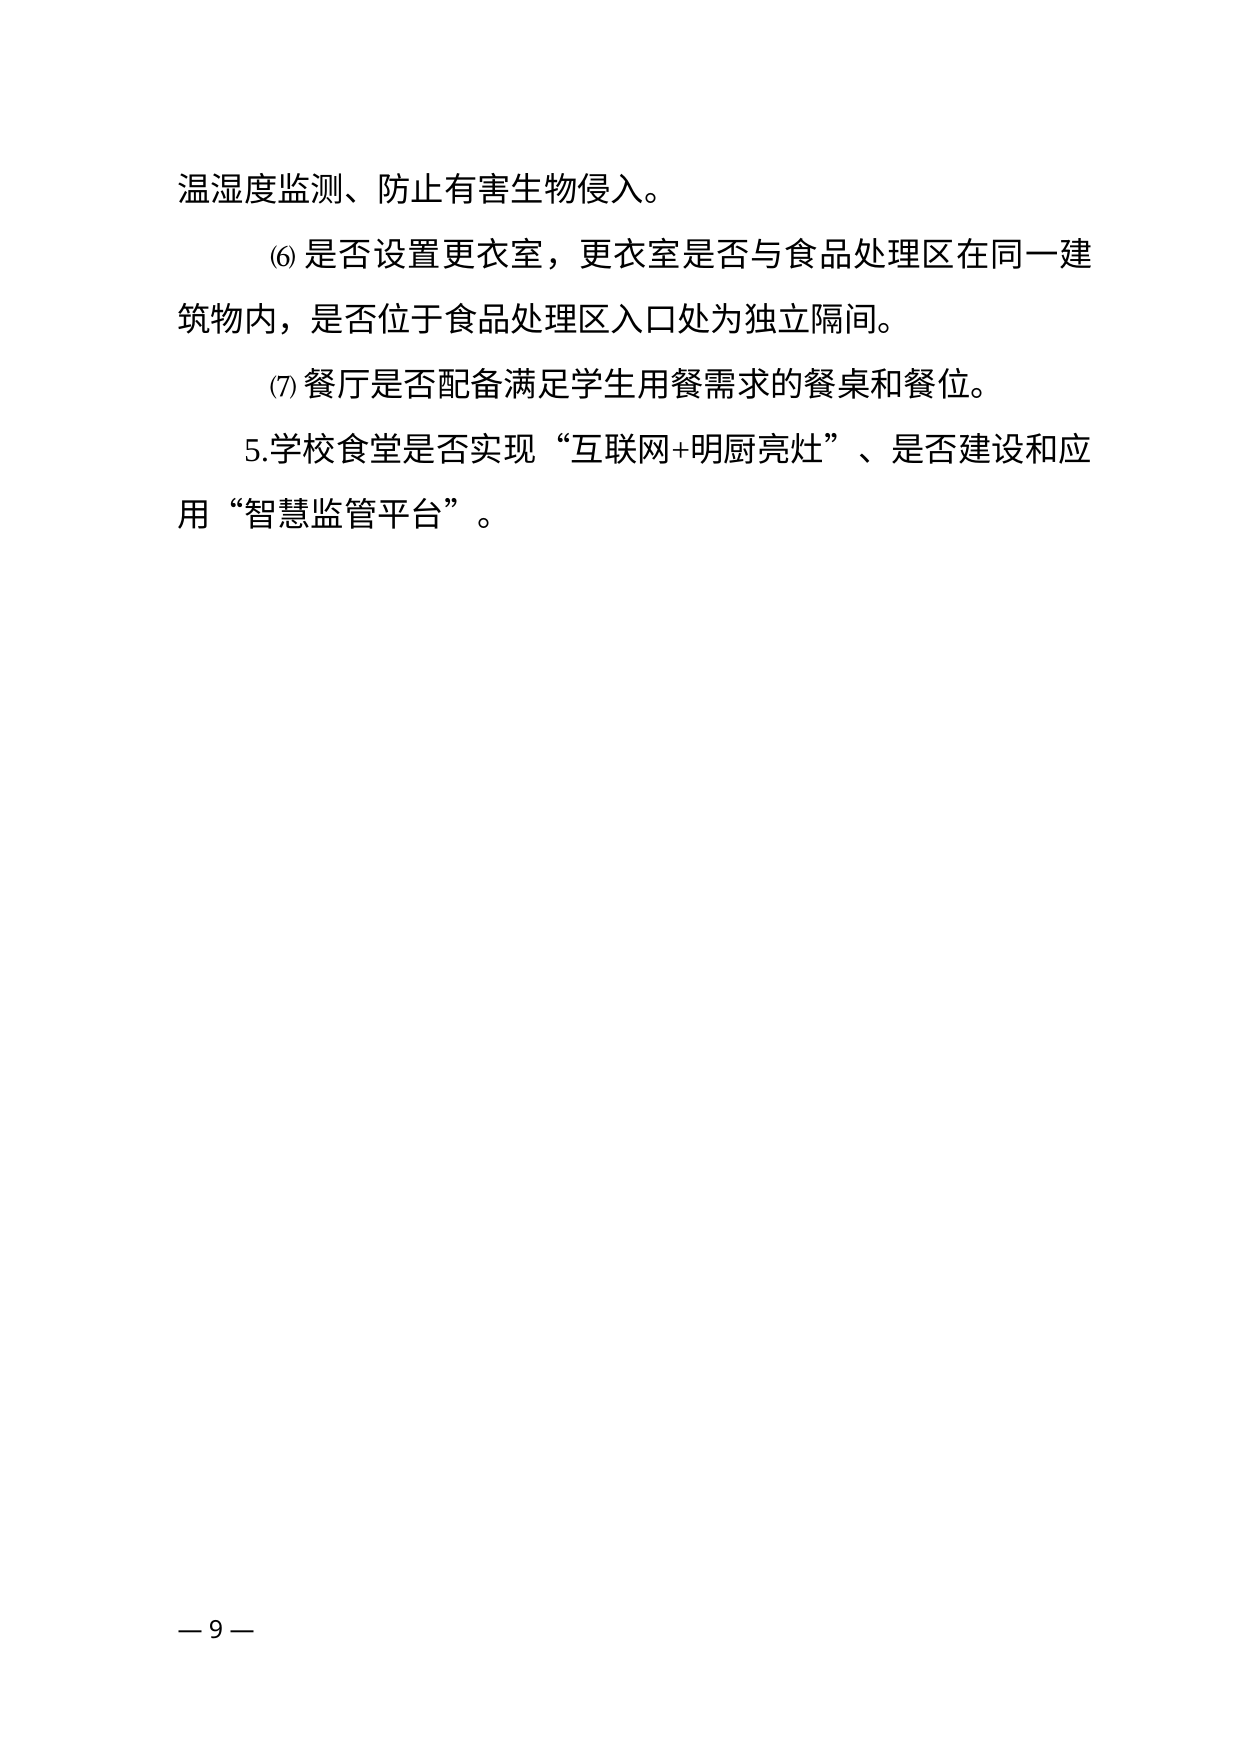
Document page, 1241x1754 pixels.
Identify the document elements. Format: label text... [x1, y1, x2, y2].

text ⑹是否设置更衣室，更衣室是否与食品处理区在同一建筑物内，是否位于食品处理区入口处为独立隔间。 [177, 220, 1093, 350]
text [177, 155, 1093, 220]
text ⑺餐厅是否配备满足学生用餐需求的餐桌和餐位。 [177, 350, 1093, 415]
text 5.学校食堂是否实现“互联网+明厨亮灶”、是否建设和应用“智慧监管平台”。 [177, 415, 1093, 545]
